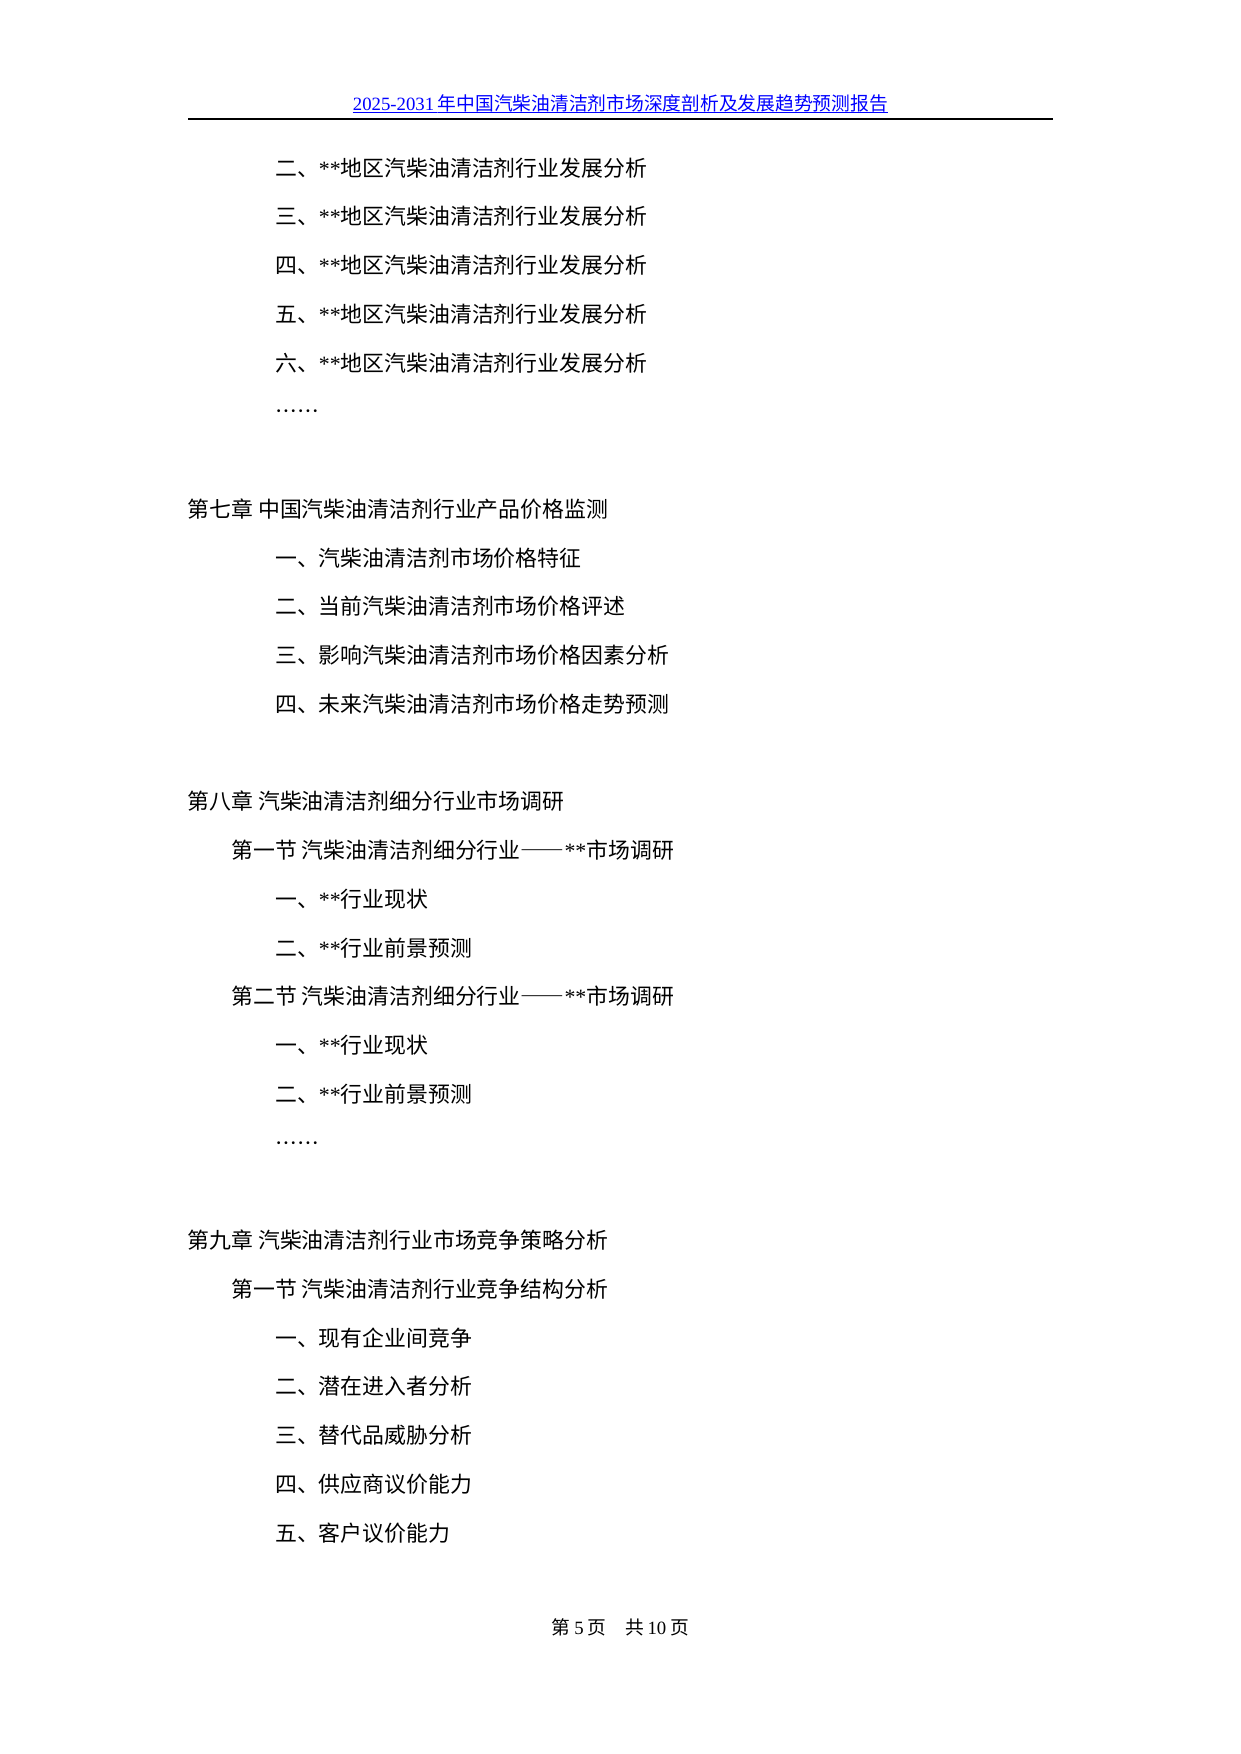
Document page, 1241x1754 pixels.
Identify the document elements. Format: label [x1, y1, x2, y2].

text [187, 150, 1053, 1548]
